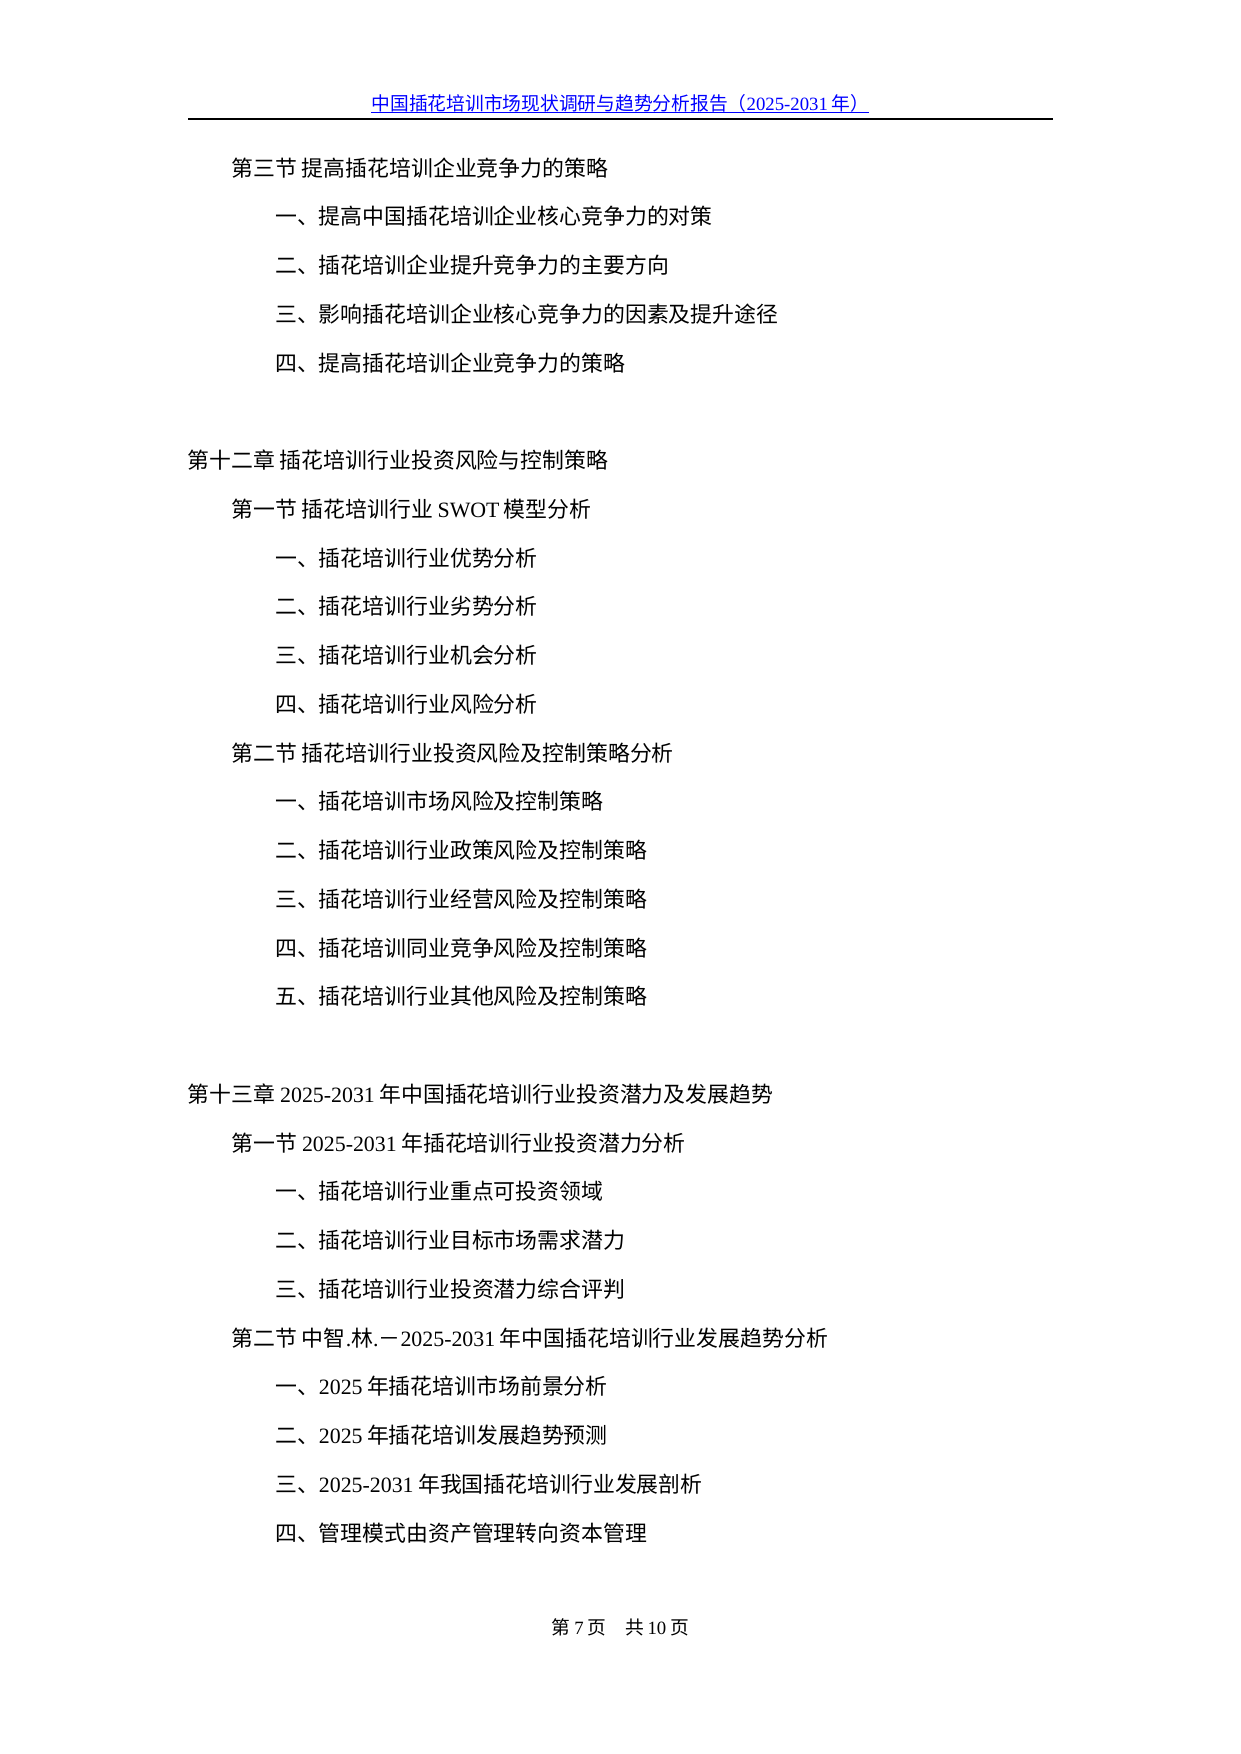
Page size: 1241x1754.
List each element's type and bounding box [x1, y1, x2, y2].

text [187, 150, 1053, 1548]
